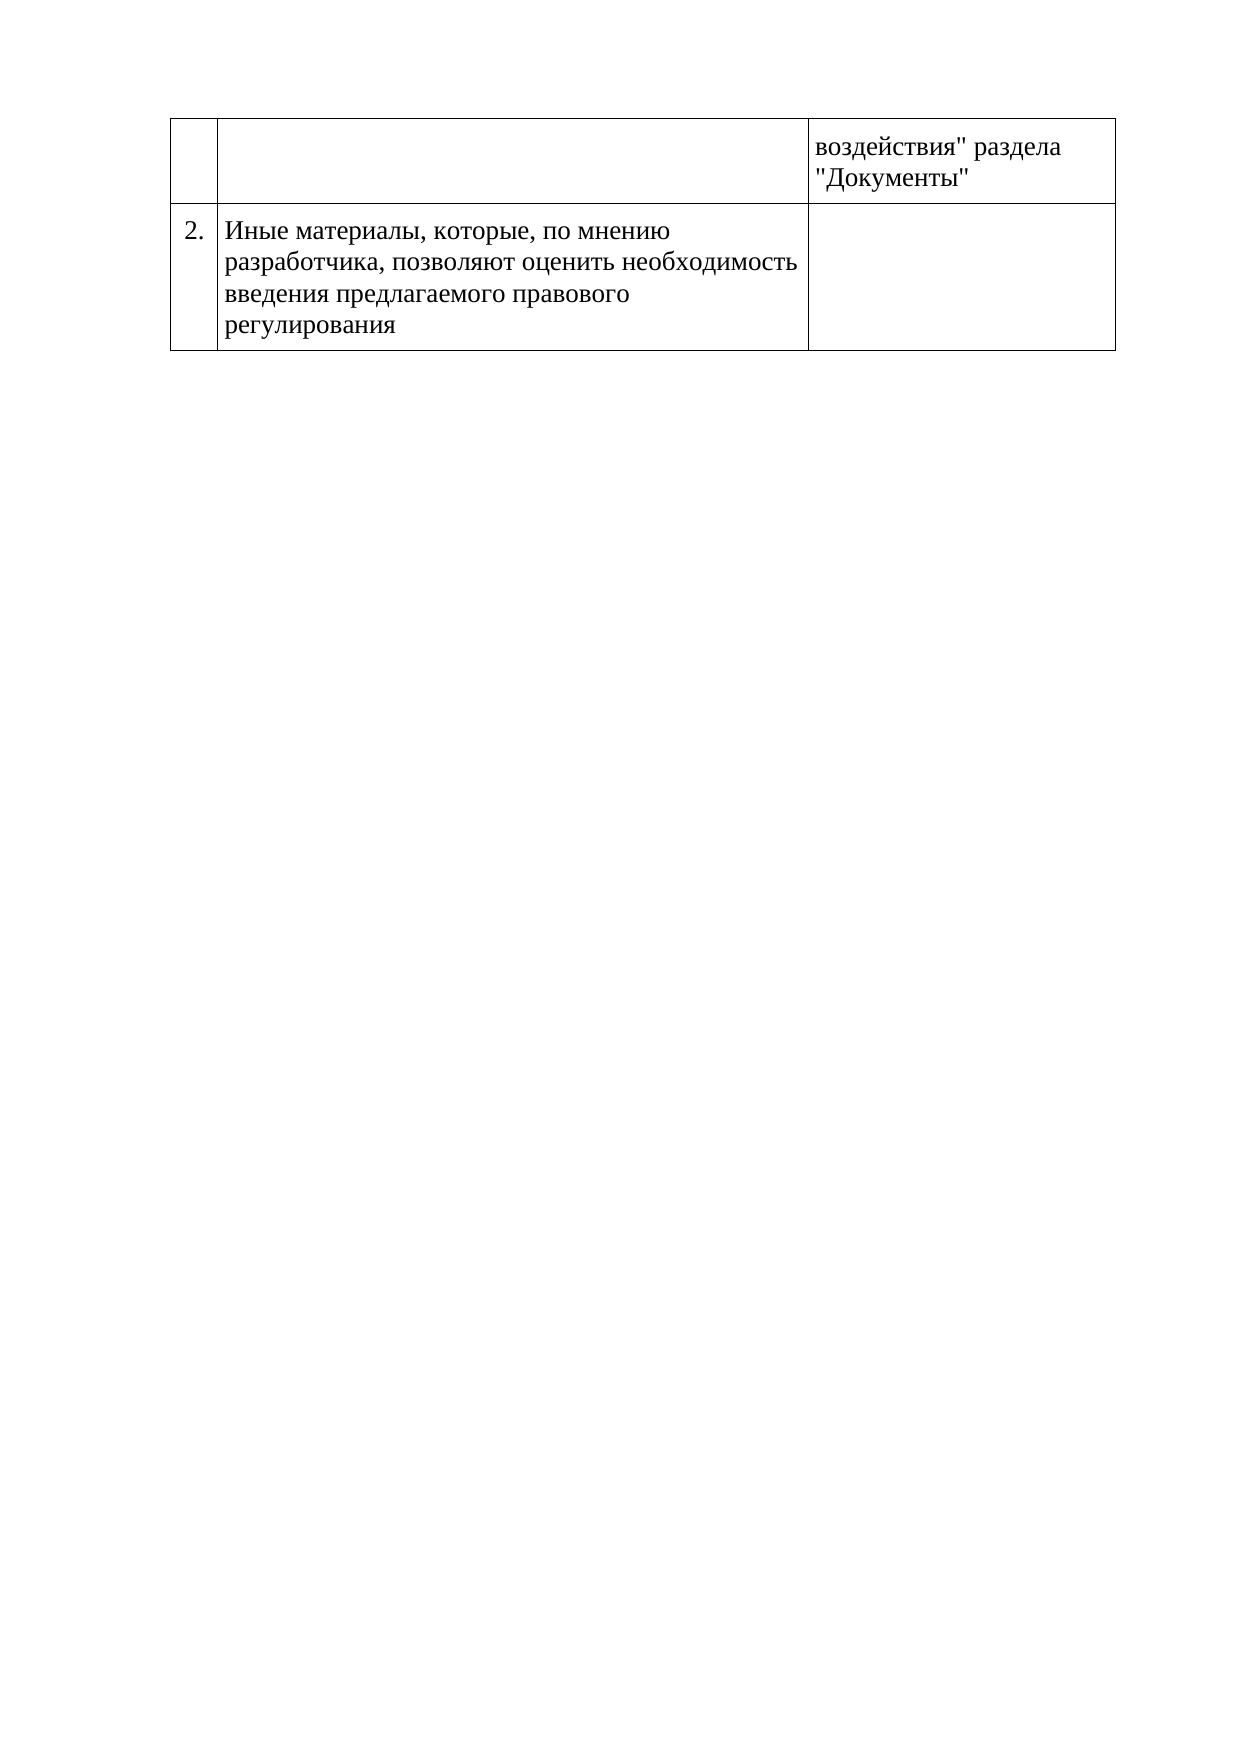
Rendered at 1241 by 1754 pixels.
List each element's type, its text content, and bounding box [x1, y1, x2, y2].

table_header 1. [171, 119, 217, 203]
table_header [218, 119, 808, 203]
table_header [809, 119, 1115, 203]
table_cell [809, 204, 1115, 349]
table_cell 2. [171, 204, 217, 349]
table_cell Иные материалы, которые, по мнению разработчика, позволяют оценить необходимость введения предлагаемого правового регулирования [218, 204, 808, 349]
